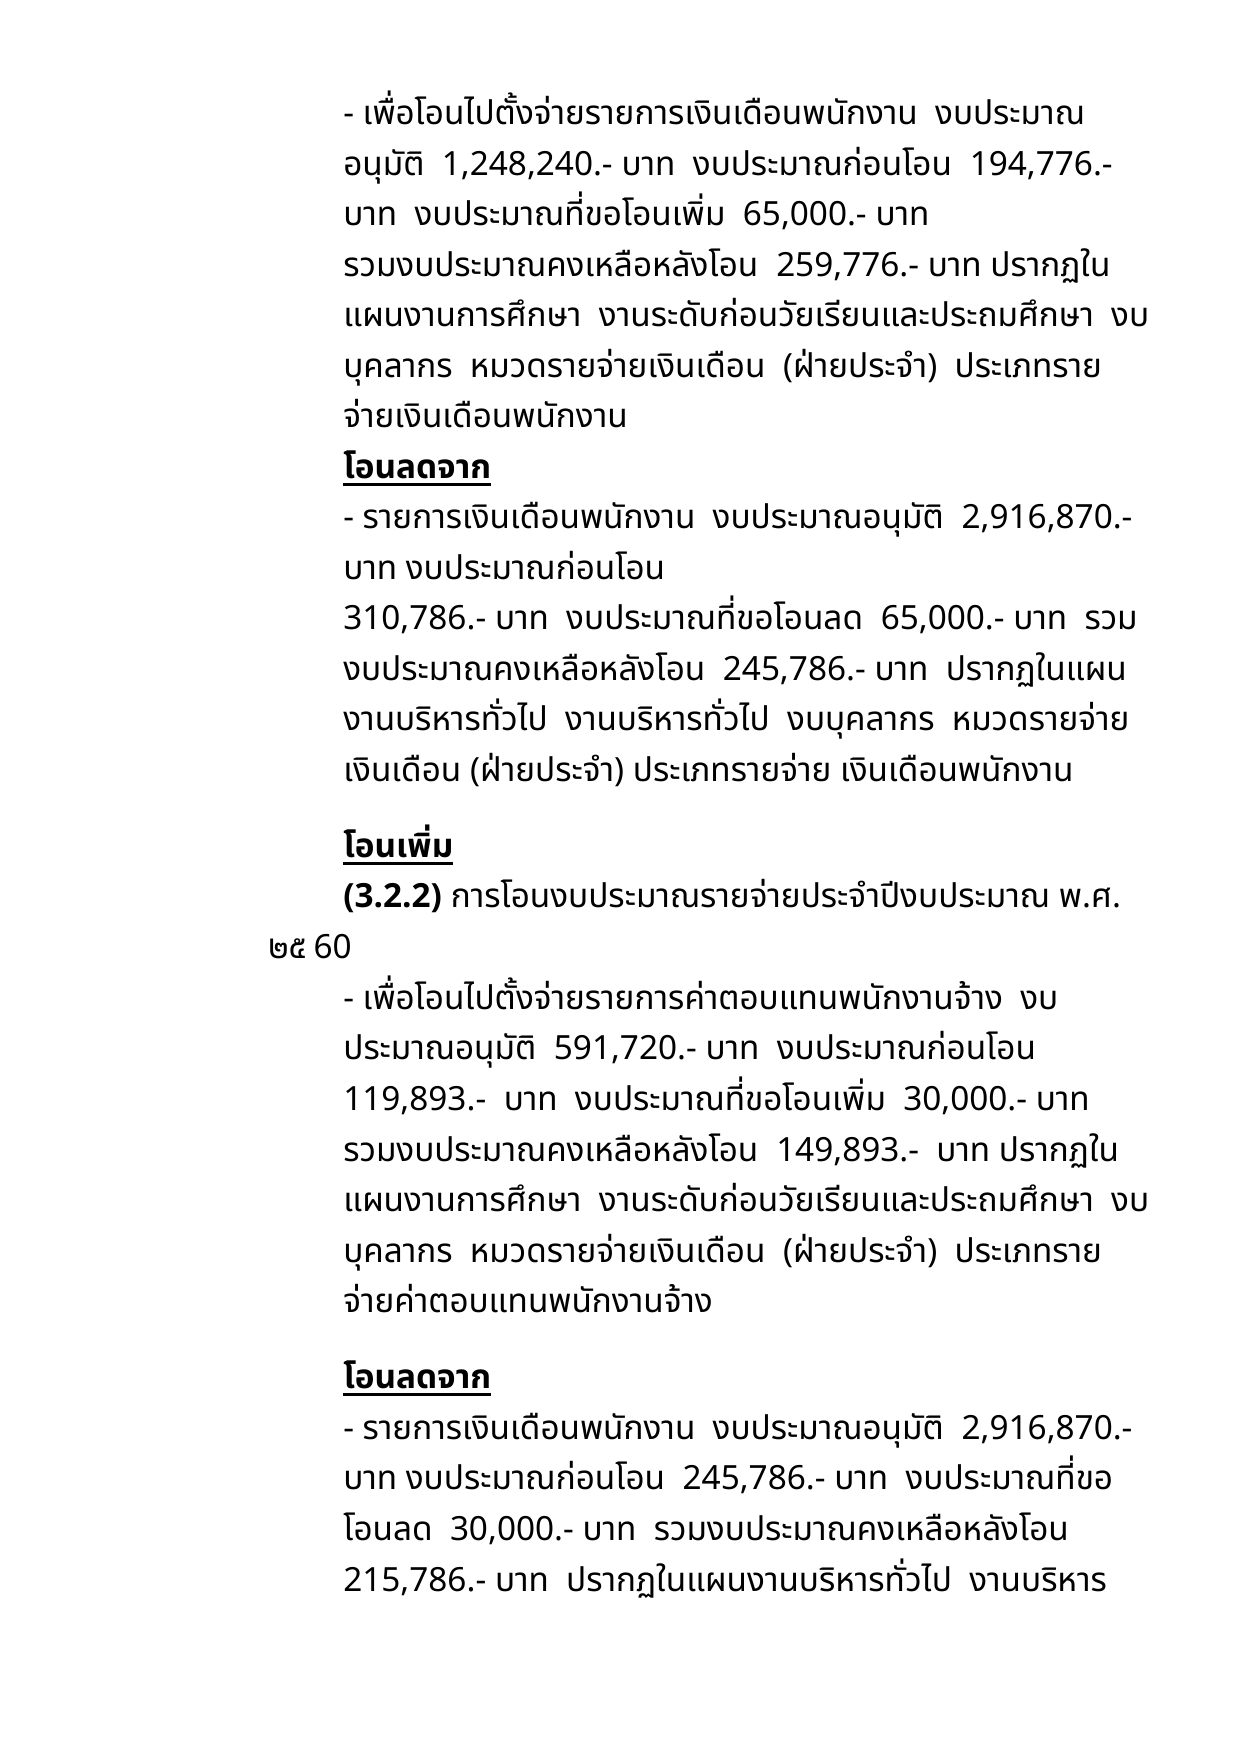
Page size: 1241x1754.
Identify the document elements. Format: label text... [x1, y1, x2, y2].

text (3.2.2) การโอนงบประมาณรายจ่ายประจำปีงบประมาณ พ.ศ. ๒๕60 [268, 872, 1152, 973]
text รวมงบประมาณคงเหลือหลังโอน 259,776.- บาท ปรากฏในแผนงานการศึกษา งานระดับก่อนวัยเรียนและประถมศึกษา งบบุคลากร หมวดรายจ่ายเงินเดือน (ฝ่ายประจำ) ประเภทรายจ่ายเงินเดือนพนักงาน [343, 241, 1152, 443]
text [343, 1403, 1152, 1606]
text โอนลดจาก [343, 1353, 1152, 1403]
text โอนเพิ่ม [268, 822, 1152, 872]
text รวมงบประมาณคงเหลือหลังโอน 149,893.- บาท ปรากฏในแผนงานการศึกษา งานระดับก่อนวัยเรียนและประถมศึกษา งบบุคลากร หมวดรายจ่ายเงินเดือน (ฝ่ายประจำ) ประเภทรายจ่ายค่าตอบแทนพนักงานจ้าง [343, 1125, 1152, 1327]
text - เพื่อโอนไปตั้งจ่ายรายการเงินเดือนพนักงาน งบประมาณอนุมัติ 1,248,240.- บาท งบประมาณก่อนโอน 194,776.- บาท งบประมาณที่ขอโอนเพิ่ม 65,000.- บาท [343, 89, 1152, 241]
text โอนลดจาก [343, 443, 1152, 493]
text - เพื่อโอนไปตั้งจ่ายรายการค่าตอบแทนพนักงานจ้าง งบประมาณอนุมัติ 591,720.- บาท งบประมาณก่อนโอน 119,893.- บาท งบประมาณที่ขอโอนเพิ่ม 30,000.- บาท [343, 973, 1152, 1125]
text - รายการเงินเดือนพนักงาน งบประมาณอนุมัติ 2,916,870.- บาท งบประมาณก่อนโอน [343, 493, 1152, 594]
text 310,786.- บาท งบประมาณที่ขอโอนลด 65,000.- บาท รวมงบประมาณคงเหลือหลังโอน 245,786.- บาท ปรากฏในแผนงานบริหารทั่วไป งานบริหารทั่วไป งบบุคลากร หมวดรายจ่ายเงินเดือน (ฝ่ายประจำ) ประเภทรายจ่าย เงินเดือนพนักงาน [343, 594, 1152, 796]
